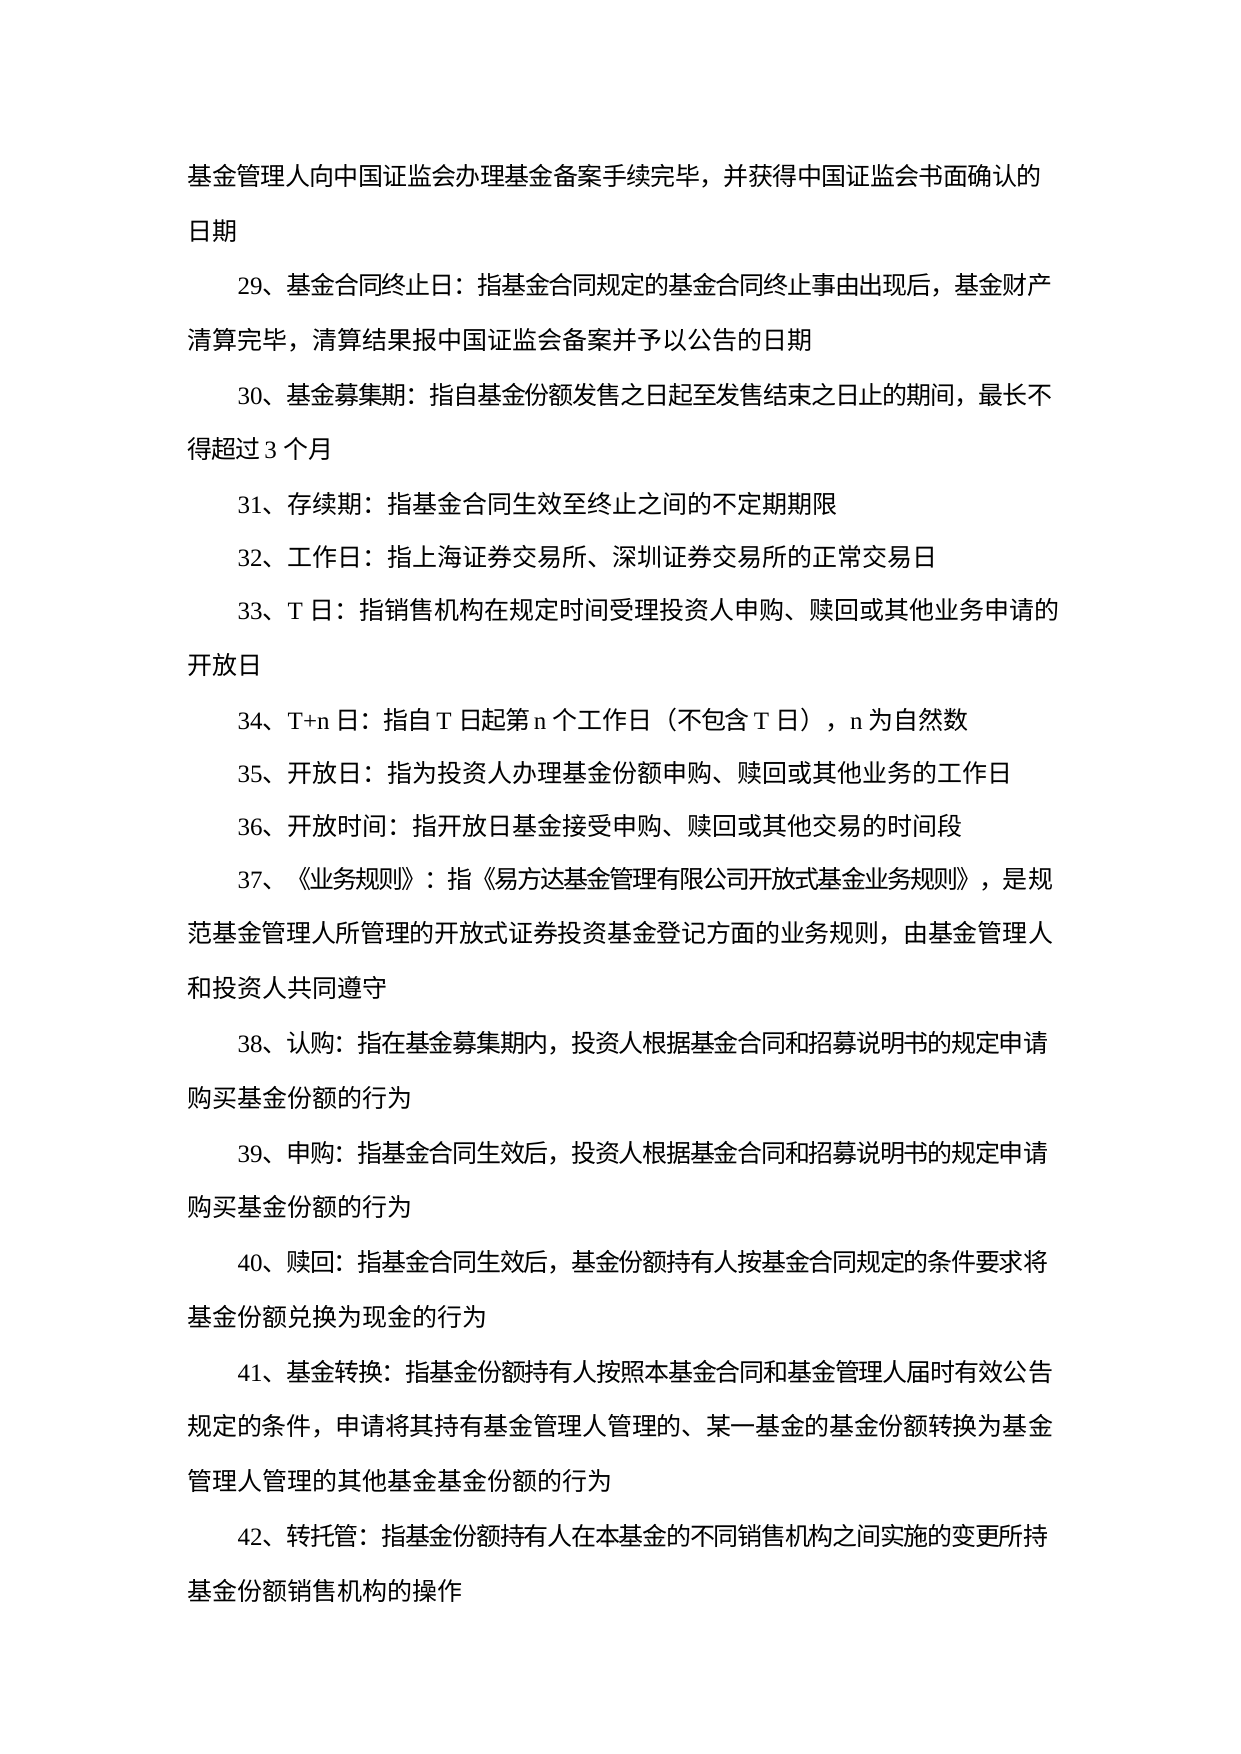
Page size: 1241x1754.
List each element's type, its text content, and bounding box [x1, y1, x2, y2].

text 36、开放时间：指开放日基金接受申购、赎回或其他交易的时间段 [237, 806, 1078, 842]
text 基金管理人向中国证监会办理基金备案手续完毕，并获得中国证监会书面确认的日期 [187, 156, 1053, 247]
text 37、《业务规则》：指《易方达基金管理有限公司开放式基金业务规则》，是规范基金管理人所管理的开放式证券投资基金登记方面的业务规则，由基金管理人和投资人共同遵守 [187, 859, 1053, 1005]
text 42、转托管：指基金份额持有人在本基金的不同销售机构之间实施的变更所持基金份额销售机构的操作 [187, 1516, 1053, 1607]
text 41、基金转换：指基金份额持有人按照本基金合同和基金管理人届时有效公告规定的条件，申请将其持有基金管理人管理的、某一基金的基金份额转换为基金管理人管理的其他基金基金份额的行为 [187, 1352, 1053, 1498]
text 31、存续期：指基金合同生效至终止之间的不定期期限 [237, 485, 1078, 521]
text 30、基金募集期：指自基金份额发售之日起至发售结束之日止的期间，最长不得超过 3 个月 [187, 375, 1053, 466]
text 29、基金合同终止日：指基金合同规定的基金合同终止事由出现后，基金财产清算完毕，清算结果报中国证监会备案并予以公告的日期 [187, 266, 1053, 357]
text 39、申购：指基金合同生效后，投资人根据基金合同和招募说明书的规定申请购买基金份额的行为 [187, 1133, 1053, 1224]
text 35、开放日：指为投资人办理基金份额申购、赎回或其他业务的工作日 [237, 753, 1078, 789]
text 33、T 日：指销售机构在规定时间受理投资人申购、赎回或其他业务申请的开放日 [187, 591, 1059, 682]
text 32、工作日：指上海证券交易所、深圳证券交易所的正常交易日 [237, 538, 1078, 574]
text 34、T+n 日：指自 T 日起第 n 个工作日（不包含 T 日），n 为自然数 [237, 700, 1078, 737]
text 38、认购：指在基金募集期内，投资人根据基金合同和招募说明书的规定申请购买基金份额的行为 [187, 1023, 1053, 1114]
text 40、赎回：指基金合同生效后，基金份额持有人按基金合同规定的条件要求将基金份额兑换为现金的行为 [187, 1242, 1053, 1333]
